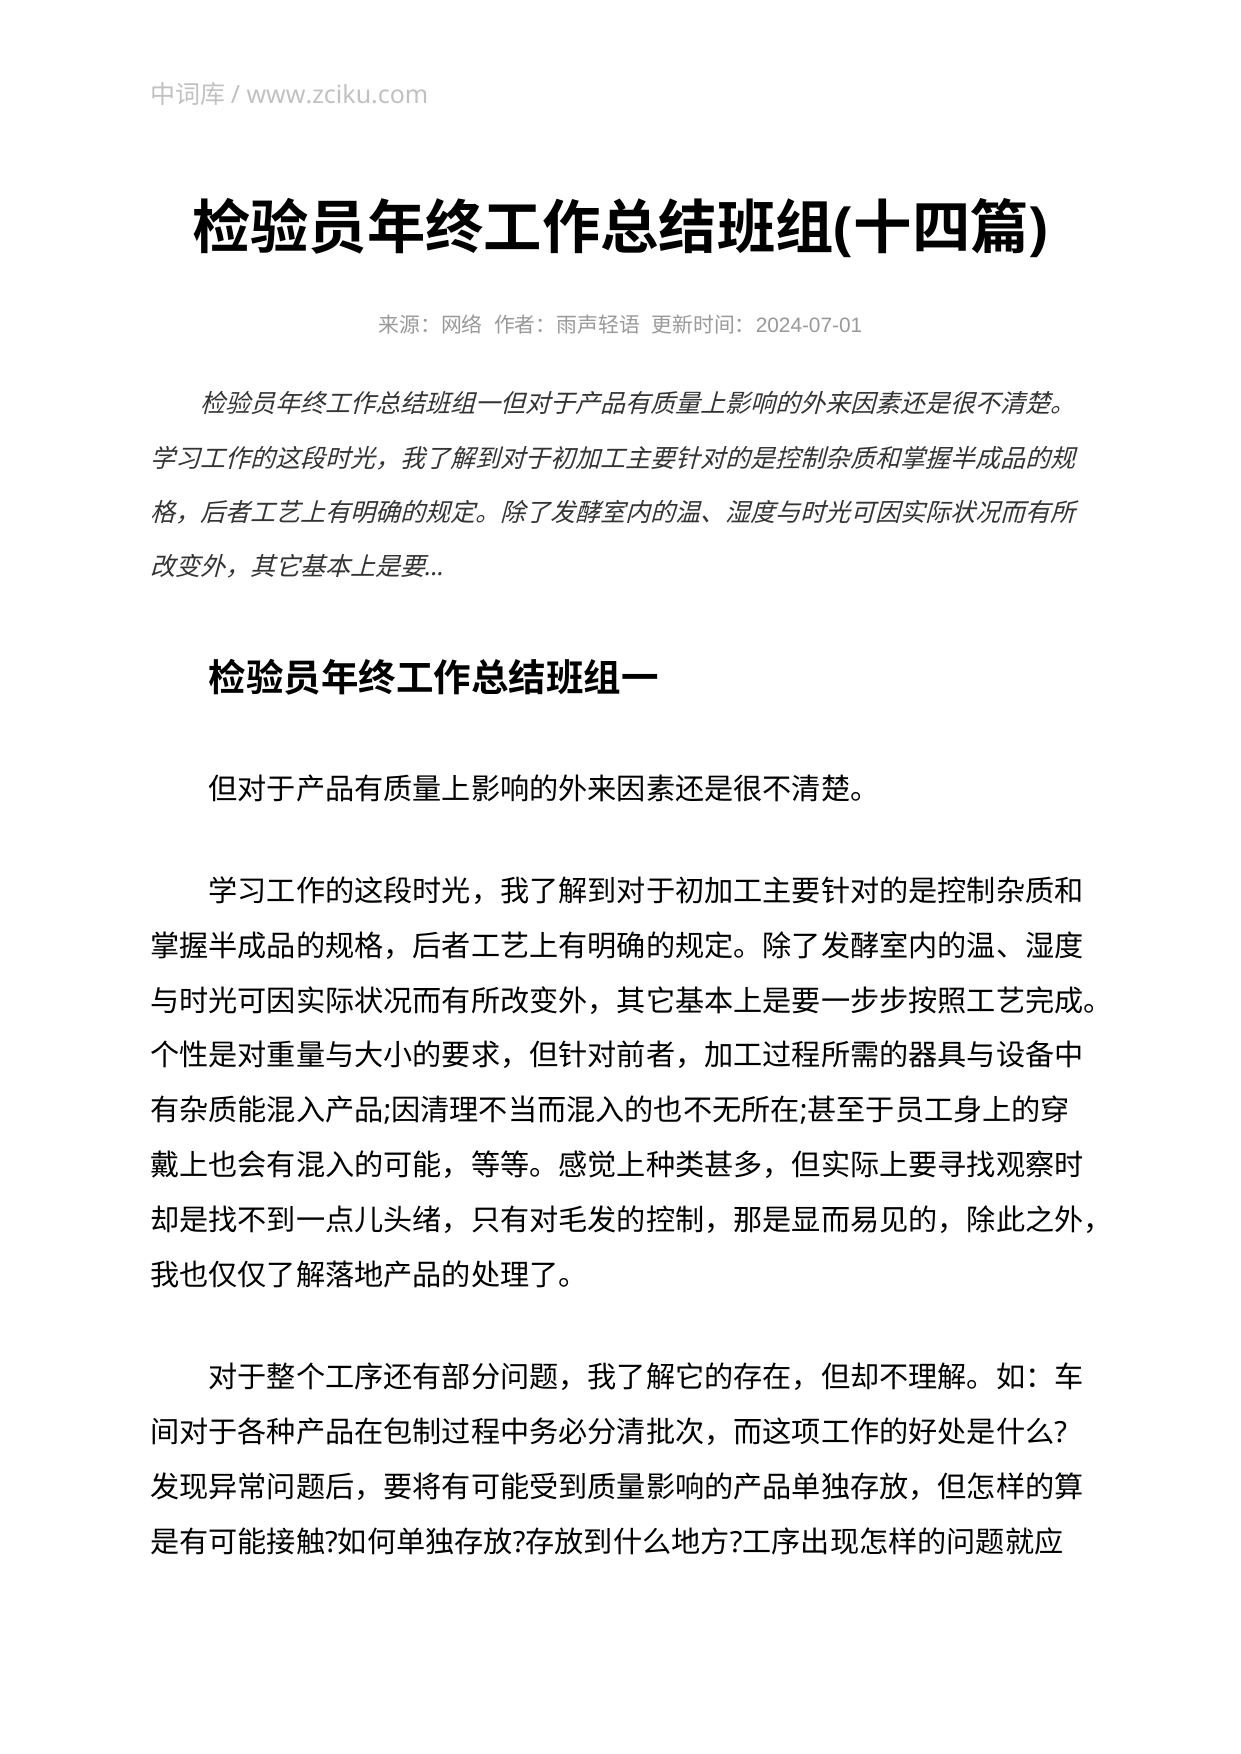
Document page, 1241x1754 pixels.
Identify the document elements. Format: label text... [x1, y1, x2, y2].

text 来源：网络 作者：雨声轻语 更新时间：2024-07-01 [150, 313, 1090, 337]
text 检验员年终工作总结班组一但对于产品有质量上影响的外来因素还是很不清楚。学习工作的这段时光，我了解到对于初加工主要针对的是控制杂质和掌握半成品的规格，后者工艺上有明确的规定。除了发酵室内的温、湿度与时光可因实际状况而有所改变外，其它基本上是要... [150, 384, 1090, 583]
text 学习工作的这段时光，我了解到对于初加工主要针对的是控制杂质和掌握半成品的规格，后者工艺上有明确的规定。除了发酵室内的温、湿度与时光可因实际状况而有所改变外，其它基本上是要一步步按照工艺完成。个性是对重量与大小的要求，但针对前者，加工过程所需的器具与设备中有杂质能混入产品;因清理不当而混入的也不无所在;甚至于员工身上的穿戴上也会有混入的可能，等等。感觉上种类甚多，但实际上要寻找观察时却是找不到一点儿头绪，只有对毛发的控制，那是显而易见的，除此之外，我也仅仅了解落地产品的处理了。 [150, 867, 1090, 1294]
text 检验员年终工作总结班组一 [150, 648, 1090, 702]
text 但对于产品有质量上影响的外来因素还是很不清楚。 [150, 766, 1090, 808]
subtitle 检验员年终工作总结班组(十四篇) [150, 181, 1090, 266]
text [150, 1353, 1090, 1561]
